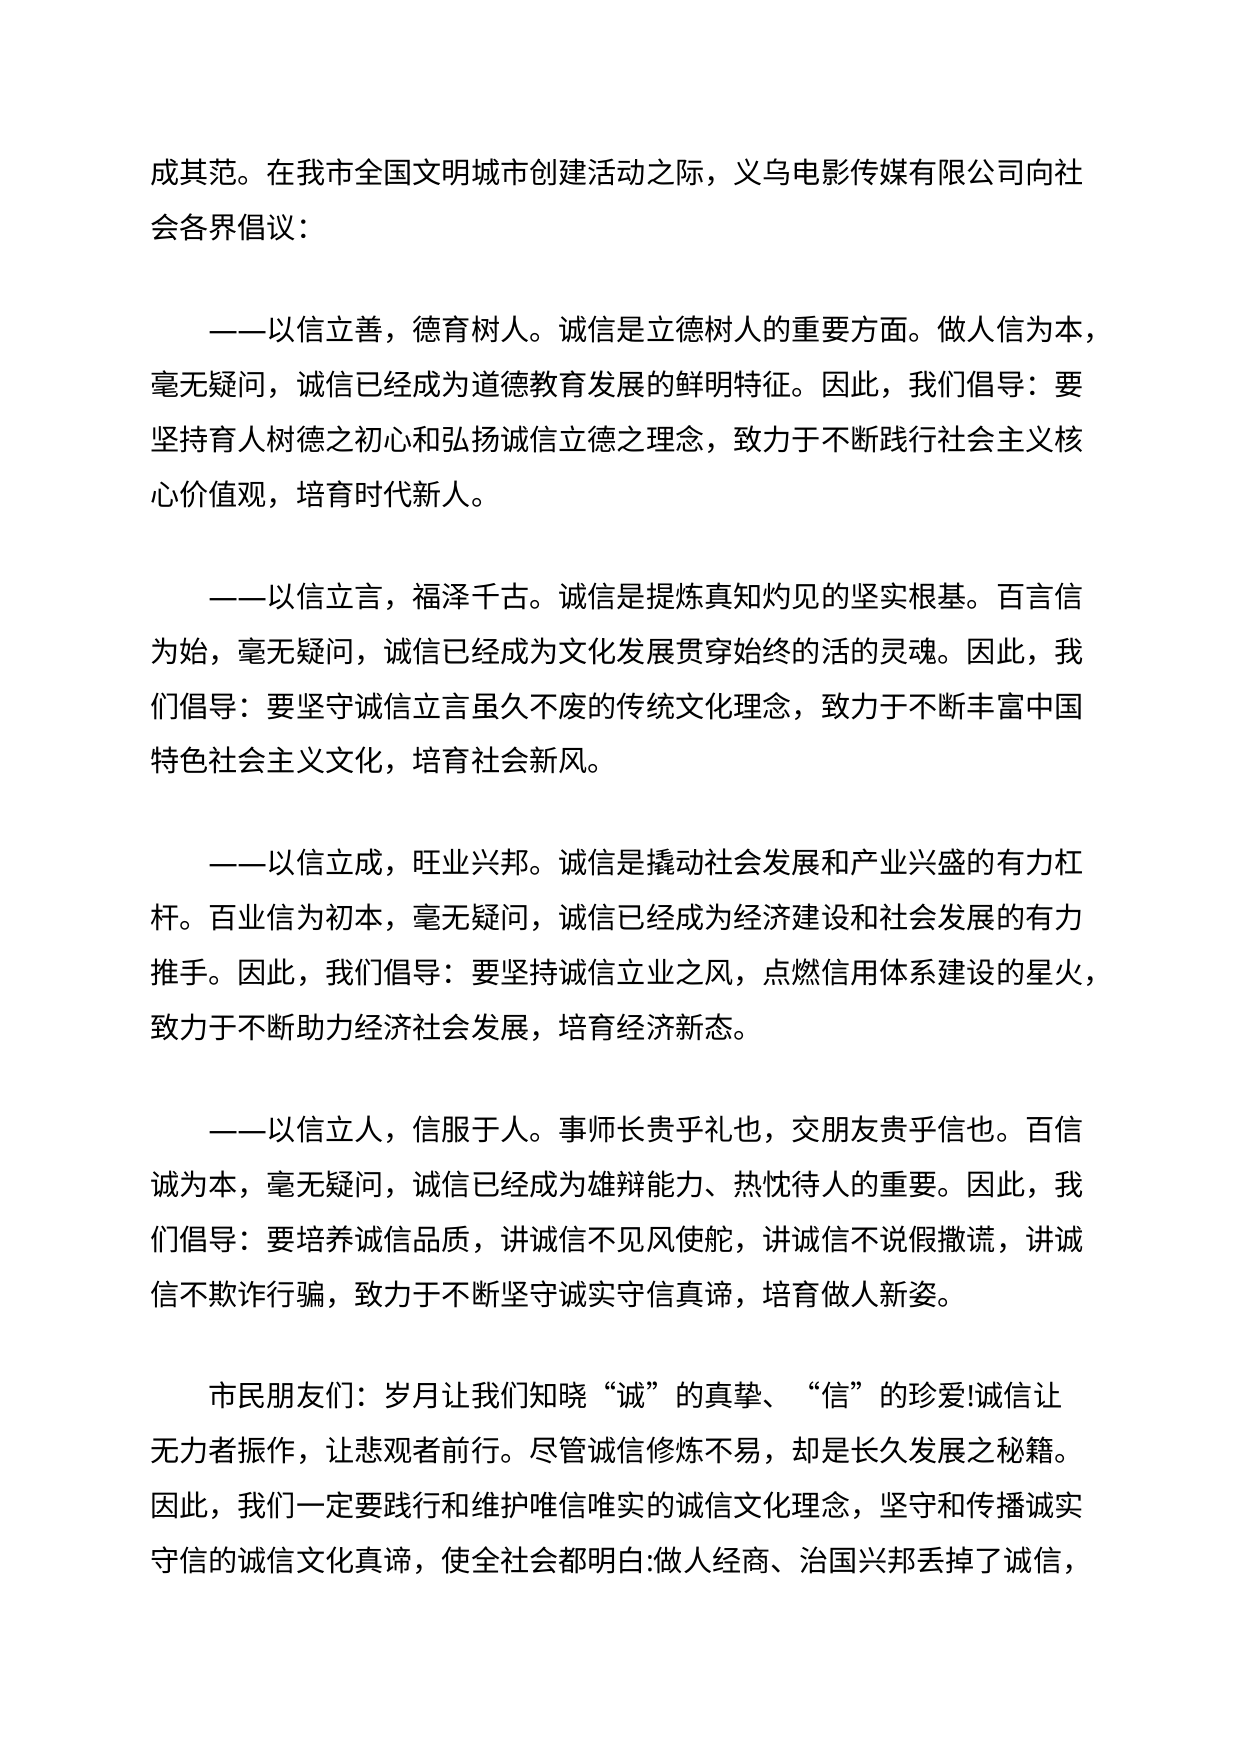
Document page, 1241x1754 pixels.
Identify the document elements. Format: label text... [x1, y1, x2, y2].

text ——以信立成，旺业兴邦。诚信是撬动社会发展和产业兴盛的有力杠杆。百业信为初本，毫无疑问，诚信已经成为经济建设和社会发展的有力推手。因此，我们倡导：要坚持诚信立业之风，点燃信用体系建设的星火，致力于不断助力经济社会发展，培育经济新态。 [150, 840, 1090, 1047]
text ——以信立言，福泽千古。诚信是提炼真知灼见的坚实根基。百言信为始，毫无疑问，诚信已经成为文化发展贯穿始终的活的灵魂。因此，我们倡导：要坚守诚信立言虽久不废的传统文化理念，致力于不断丰富中国特色社会主义文化，培育社会新风。 [150, 573, 1090, 780]
text ——以信立善，德育树人。诚信是立德树人的重要方面。做人信为本，毫无疑问，诚信已经成为道德教育发展的鲜明特征。因此，我们倡导：要坚持育人树德之初心和弘扬诚信立德之理念，致力于不断践行社会主义核心价值观，培育时代新人。 [150, 307, 1090, 514]
text ——以信立人，信服于人。事师长贵乎礼也，交朋友贵乎信也。百信诚为本，毫无疑问，诚信已经成为雄辩能力、热忱待人的重要。因此，我们倡导：要培养诚信品质，讲诚信不见风使舵，讲诚信不说假撒谎，讲诚信不欺诈行骗，致力于不断坚守诚实守信真谛，培育做人新姿。 [150, 1106, 1090, 1313]
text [150, 1373, 1090, 1580]
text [150, 150, 1090, 247]
